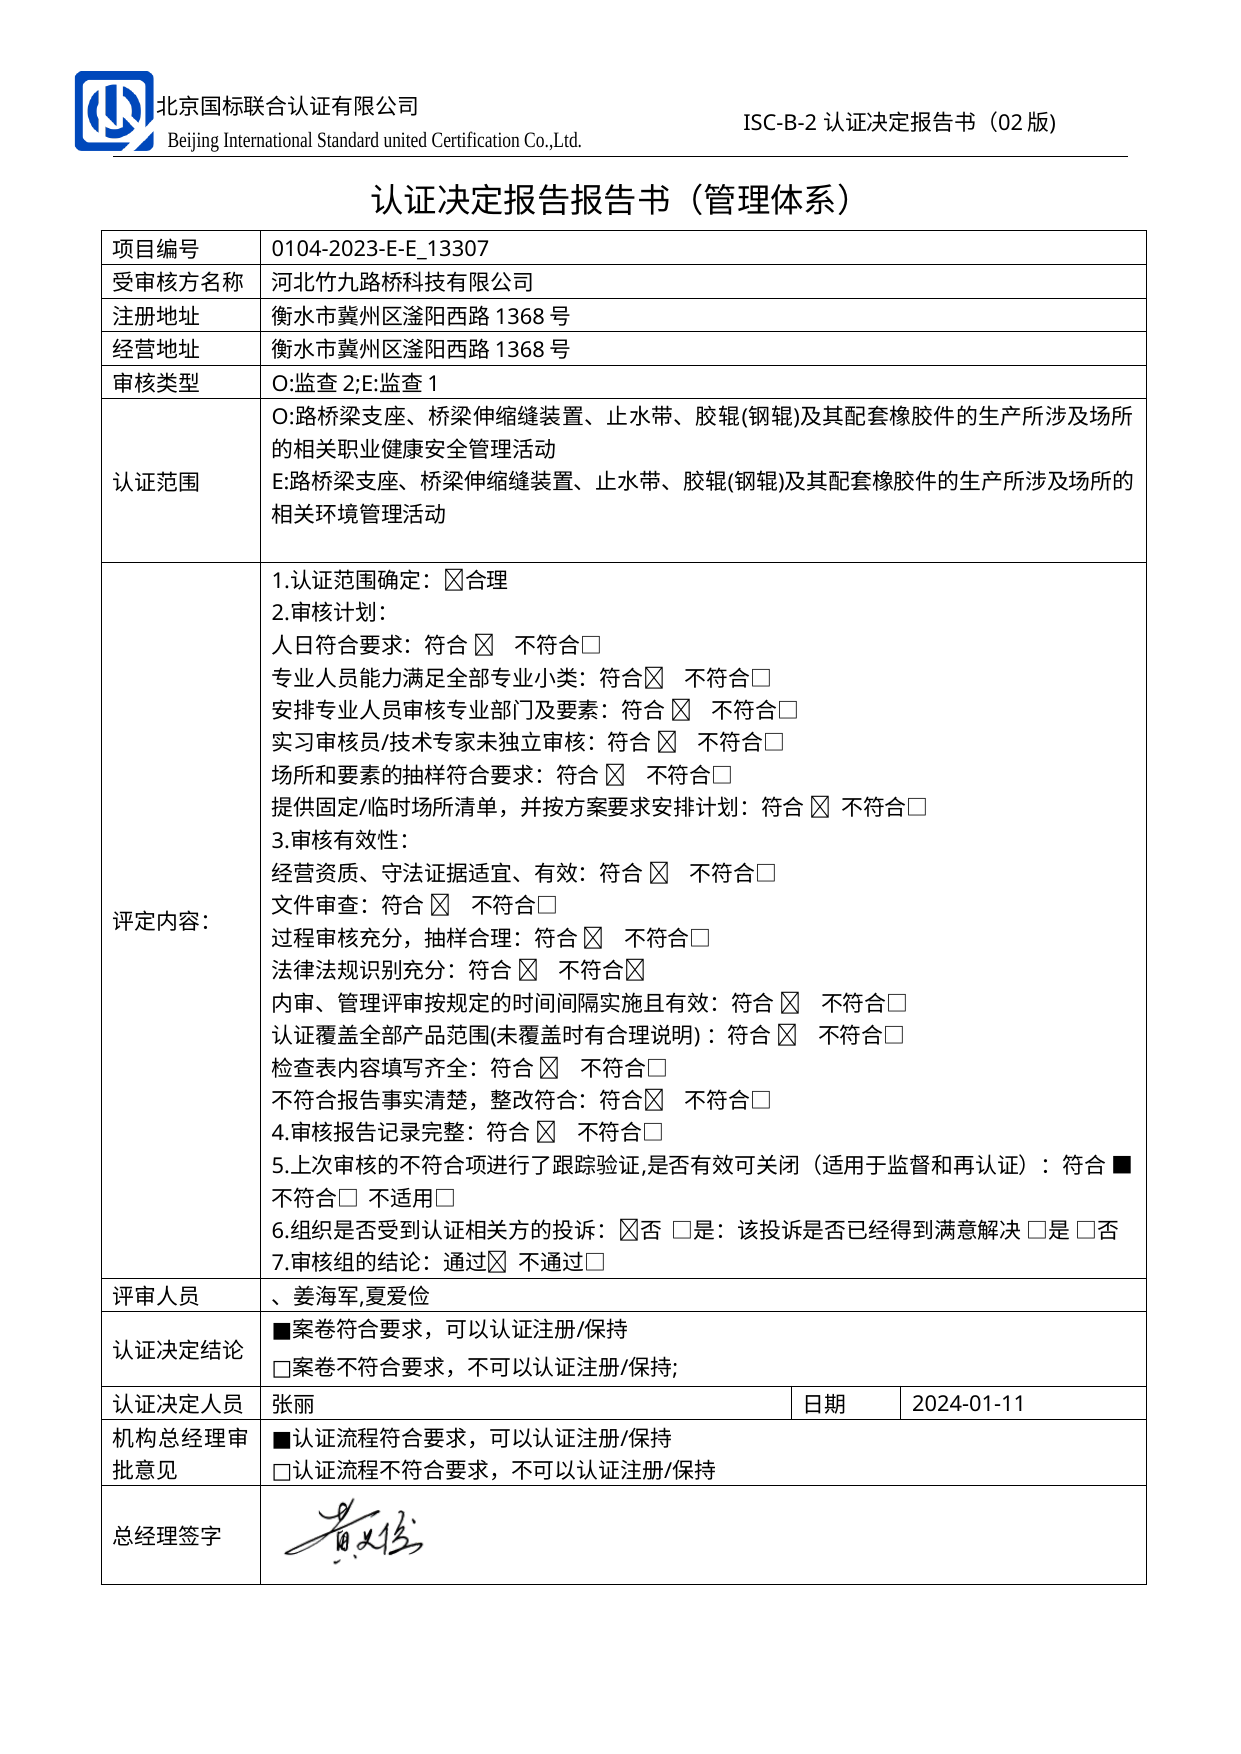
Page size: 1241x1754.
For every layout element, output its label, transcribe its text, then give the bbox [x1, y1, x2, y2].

table_cell 张丽 [261, 1387, 791, 1419]
table_cell 、姜海军,夏爱俭 [261, 1279, 1146, 1311]
table_cell 受审核方名称 [102, 265, 260, 297]
table_cell 注册地址 [102, 299, 260, 331]
table_cell 2024-01-11 [901, 1387, 1146, 1419]
table_cell 总经理签字 [102, 1486, 260, 1584]
table_cell ■案卷符合要求，可以认证注册/保持 □案卷不符合要求，不可以认证注册/保持; [261, 1312, 1146, 1386]
picture [74, 71, 154, 151]
table_cell ■认证流程符合要求，可以认证注册/保持 □认证流程不符合要求，不可以认证注册/保持 [261, 1420, 1146, 1485]
table_cell 认证决定人员 [102, 1387, 260, 1419]
table_cell O:监查2;E:监查1 [261, 366, 1146, 398]
table_cell 评审人员 [102, 1279, 260, 1311]
table_cell 机构总经理审批意见 [102, 1420, 260, 1485]
picture [271, 1486, 441, 1575]
table_header 0104-2023-E-E_13307 [261, 231, 1146, 264]
table_header 项目编号 [102, 231, 260, 264]
table_cell 经营地址 [102, 332, 260, 364]
table_cell 衡水市冀州区滏阳西路1368号 [261, 299, 1146, 331]
table_cell 审核类型 [102, 366, 260, 398]
table_cell O:路桥梁支座、桥梁伸缩缝装置、止水带、胶辊(钢辊)及其配套橡胶件的生产所涉及场所的相关职业健康安全管理活动 E:路桥梁支座、桥梁伸缩缝装置、止水带、胶辊(钢辊)及其配套橡胶件的生产所涉及场所的相关环境管理活动 [261, 399, 1146, 562]
table_cell 衡水市冀州区滏阳西路1368号 [261, 332, 1146, 364]
table_cell 认证决定结论 [102, 1312, 260, 1386]
text 认证决定报告报告书（管理体系） [112, 165, 1128, 230]
table_cell 1.认证范围确定：合理 2.审核计划： 人日符合要求：符合 不符合□ 专业人员能力满足全部专业小类：符合 不符合□ 安排专业人员审核专业部门及要素：符合 不符合□ 实习审核员/技术专家未独立审核：符合 不符合□ 场所和要素的抽样符合要求：符合 不符合□ 提供固定/临时场所清单，并按方案要求安排计划：符合 不符合□ 3.审核有效性： 经营资质、守法证据适宜、有效：符合 不符合□ 文件审查：符合 不符合□ 过程审核充分，抽样合理：符合 不符合□ 法律法规识别充分：符合 不符合 内审、管理评审按规定的时间间隔实施且有效：符合 不符合□ 认证覆盖全部产品范围(未覆盖时有合理说明) ：符合 不符合□ 检查表内容填写齐全：符合 不符合□ 不符合报告事实清楚，整改符合：符合 不符合□ 4.审核报告记录完整：符合 不符合□ 5.上次审核的不符合项进行了跟踪验证,是否有效可关闭（适用于监督和再认证）：符合 ■ 不符合□ 不适用□ 6.组织是否受到认证相关方的投诉：否 □是：该投诉是否已经得到满意解决 □是 □否 7.审核组的结论：通过 不通过□ [261, 563, 1146, 1278]
table_cell [261, 1486, 1146, 1584]
table_cell 评定内容： [102, 563, 260, 1278]
table_cell 认证范围 [102, 399, 260, 562]
table_cell 河北竹九路桥科技有限公司 [261, 265, 1146, 297]
table_cell 日期 [792, 1387, 900, 1419]
